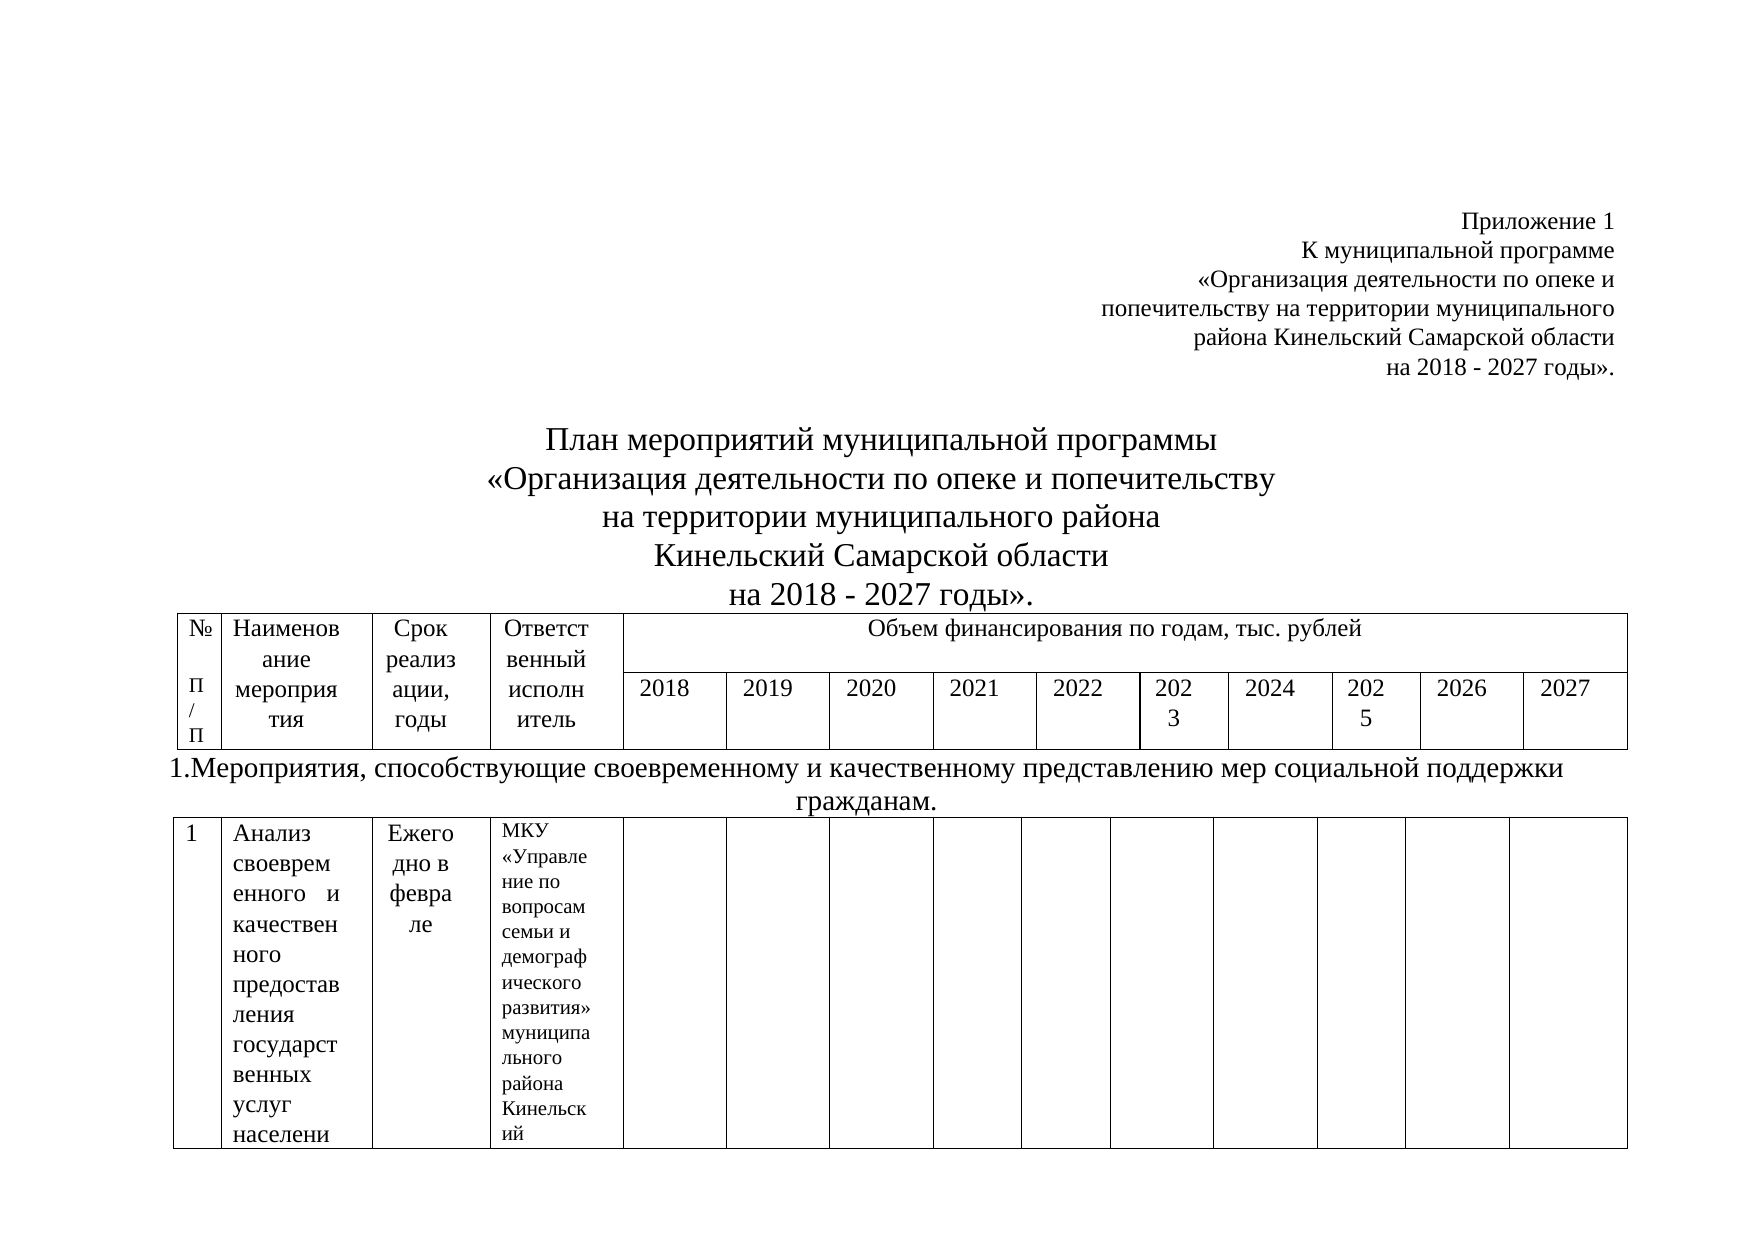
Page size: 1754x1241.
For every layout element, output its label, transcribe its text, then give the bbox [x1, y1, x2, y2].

table_cell 2026 [1421, 673, 1523, 749]
table_header [1214, 818, 1317, 1148]
table_header [830, 818, 933, 1148]
table_header № П/П [178, 614, 221, 749]
text «Организация деятельности по опеке и [148, 264, 1615, 293]
text на территории муниципального района [148, 497, 1615, 535]
table_header [727, 818, 829, 1148]
text Приложение 1 [148, 206, 1615, 235]
table_header [1022, 818, 1110, 1148]
table_header 1 [174, 818, 221, 1148]
table_header Объем финансирования по годам, тыс. рублей [624, 614, 1627, 672]
text 1.Мероприятия, способствующие своевременному и качественному представлению мер социальной поддержки гражданам. [118, 750, 1615, 817]
table_cell 2023 [1141, 673, 1228, 749]
table_cell 2021 [934, 673, 1036, 749]
table_header [1318, 818, 1405, 1148]
table_header [1111, 818, 1213, 1148]
table_cell 2022 [1037, 673, 1139, 749]
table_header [222, 818, 372, 1148]
text района Кинельский Самарской области [148, 322, 1615, 351]
table_cell 2018 [624, 673, 726, 749]
table_header [1510, 818, 1627, 1148]
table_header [491, 818, 623, 1148]
table_cell 2024 [1229, 673, 1332, 749]
text на 2018 - 2027 годы». [148, 352, 1615, 380]
table_header [1406, 818, 1509, 1148]
text попечительству на территории муниципального [148, 293, 1615, 322]
table_header [624, 818, 726, 1148]
text План мероприятий муниципальной программы [148, 419, 1615, 458]
table_header Ежегодно в феврале [373, 818, 490, 1148]
table_header Срок реализации, годы [373, 614, 490, 749]
text «Организация деятельности по опеке и попечительству [148, 458, 1615, 496]
table_cell 2020 [830, 673, 933, 749]
text на 2018 - 2027 годы». [148, 574, 1615, 612]
table_header [934, 818, 1021, 1148]
table_header Наименование мероприятия [222, 614, 372, 749]
table_cell 2027 [1524, 673, 1627, 749]
text Кинельский Самарской области [148, 535, 1615, 573]
table_cell 2025 [1333, 673, 1420, 749]
text К муниципальной программе [148, 235, 1615, 264]
table_header Ответственный исполнитель [491, 614, 623, 749]
table_cell 2019 [727, 673, 829, 749]
